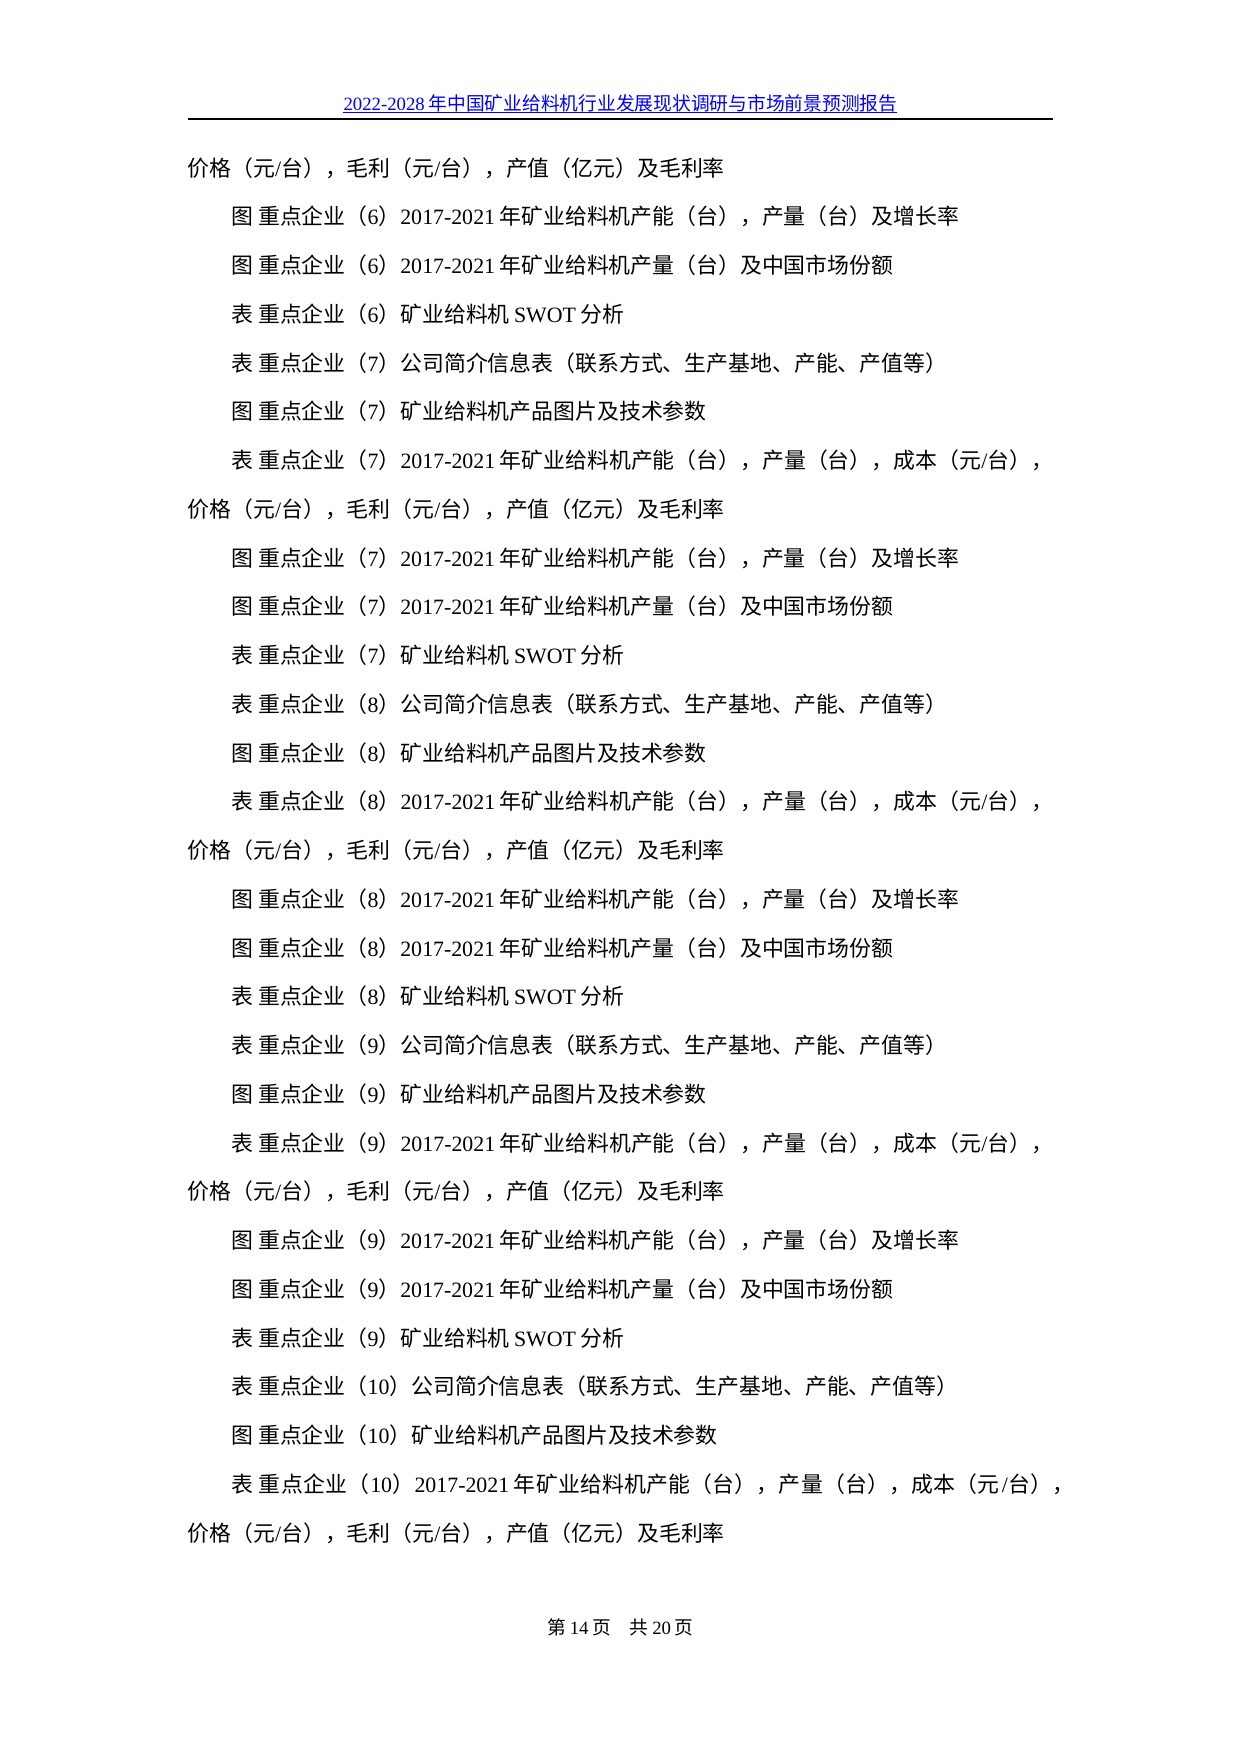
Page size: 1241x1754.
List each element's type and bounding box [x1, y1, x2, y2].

text [187, 150, 1053, 1548]
